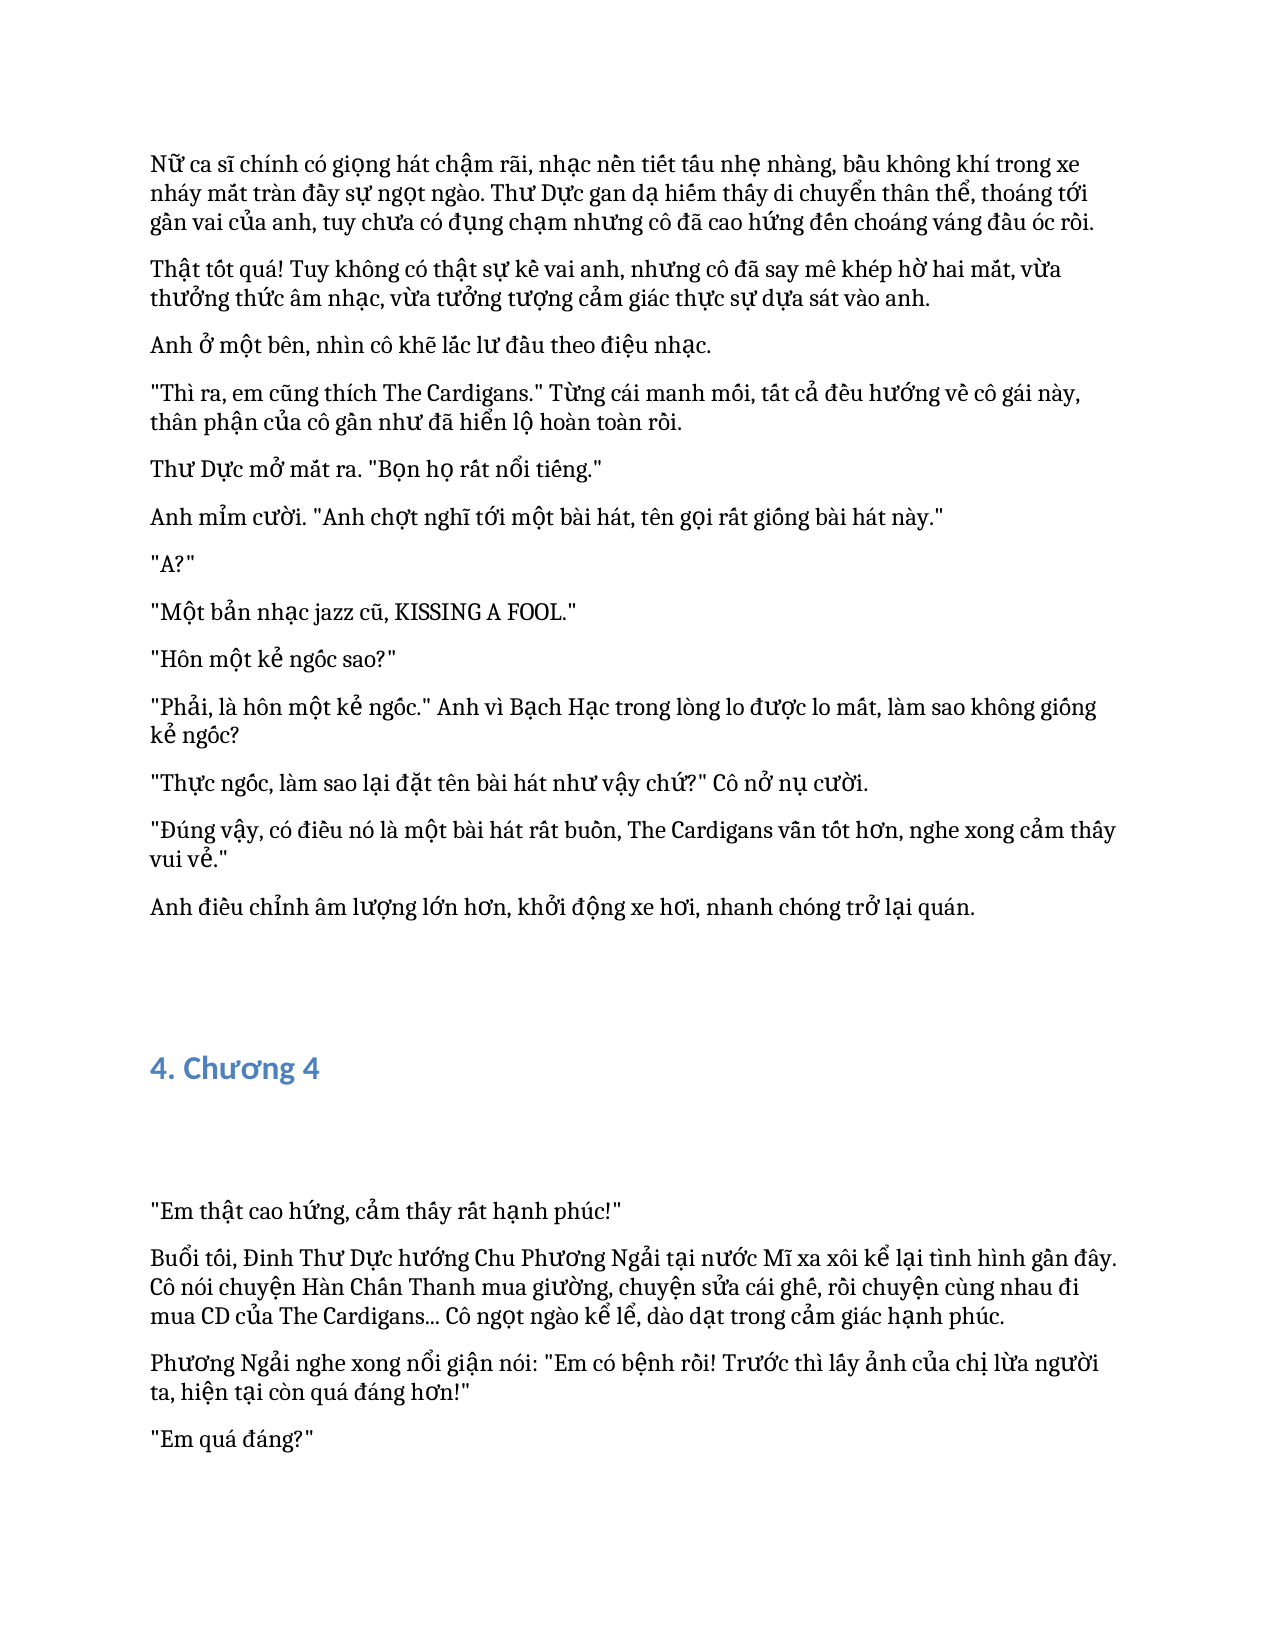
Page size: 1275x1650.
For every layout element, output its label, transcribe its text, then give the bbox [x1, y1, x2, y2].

text "Phải, là hôn một kẻ ngốc." Anh vì Bạch Hạc trong lòng lo được lo mất, làm sao không giống kẻ ngốc? [150, 692, 1125, 750]
text "Thực ngốc, làm sao lại đặt tên bài hát như vậy chứ?" Cô nở nụ cười. [150, 769, 1125, 797]
text "Em quá đáng?" [150, 1425, 1125, 1454]
text Anh điều chỉnh âm lượng lớn hơn, khởi động xe hơi, nhanh chóng trở lại quán. [150, 892, 1125, 921]
text Phương Ngải nghe xong nổi giận nói: "Em có bệnh rồi! Trước thì lấy ảnh của chị lừa người ta, hiện tại còn quá đáng hơn!" [150, 1349, 1125, 1407]
text Thư Dực mở mắt ra. "Bọn họ rất nổi tiếng." [150, 455, 1125, 484]
text Anh mỉm cười. "Anh chợt nghĩ tới một bài hát, tên gọi rất giống bài hát này." [150, 502, 1125, 531]
subtitle 4. Chương 4 [150, 1047, 1125, 1088]
text "Đúng vậy, có điều nó là một bài hát rất buồn, The Cardigans vẫn tốt hơn, nghe xong cảm thấy vui vẻ." [150, 816, 1125, 874]
text "Một bản nhạc jazz cũ, KISSIN­G A FOOL." [150, 597, 1125, 626]
text "Thì ra, em cũng thích The Cardigans." Từng cái manh mối, tất cả đều hướng về cô gái này, thân phận của cô gần như đã hiển lộ hoàn toàn rồi. [150, 379, 1125, 436]
text "Em thật cao hứng, cảm thấy rất hạnh phúc!" [150, 1197, 1125, 1225]
text "Hôn một kẻ ngốc sao?" [150, 645, 1125, 674]
text Buổi tối, Đinh Thư Dực hướng Chu Phương Ngải tại nước Mĩ xa xôi kể lại tình hình gần đây. Cô nói chuyện Hàn Chấn Thanh mua giường, chuyện sửa cái ghế, rồi chuyện cùng nhau đi mua CD của The Cardigans... Cô ngọt ngào kể lể, dào dạt trong cảm giác hạnh phúc. [150, 1244, 1125, 1330]
text Anh ở một bên, nhìn cô khẽ lắc lư đầu theo điệu nhạc. [150, 331, 1125, 360]
text Thật tốt quá! Tuy không có thật sự kề vai anh, nhưng cô đã say mê khép hờ hai mắt, vừa thưởng thức âm nhạc, vừa tưởng tượng cảm giác thực sự dựa sát vào anh. [150, 255, 1125, 312]
text "A?" [150, 550, 1125, 579]
text Nữ ca sĩ chính có giọng hát chậm rãi, nhạc nền tiết tấu nhẹ nhàng, bầu không khí trong xe nháy mắt tràn đầy sự ngọt ngào. Thư Dực gan dạ hiếm thấy di chuyển thân thể, thoáng tới gần vai của anh, tuy chưa có đụng chạm nhưng cô đã cao hứng đến choáng váng đầu óc rồi. [150, 150, 1125, 236]
